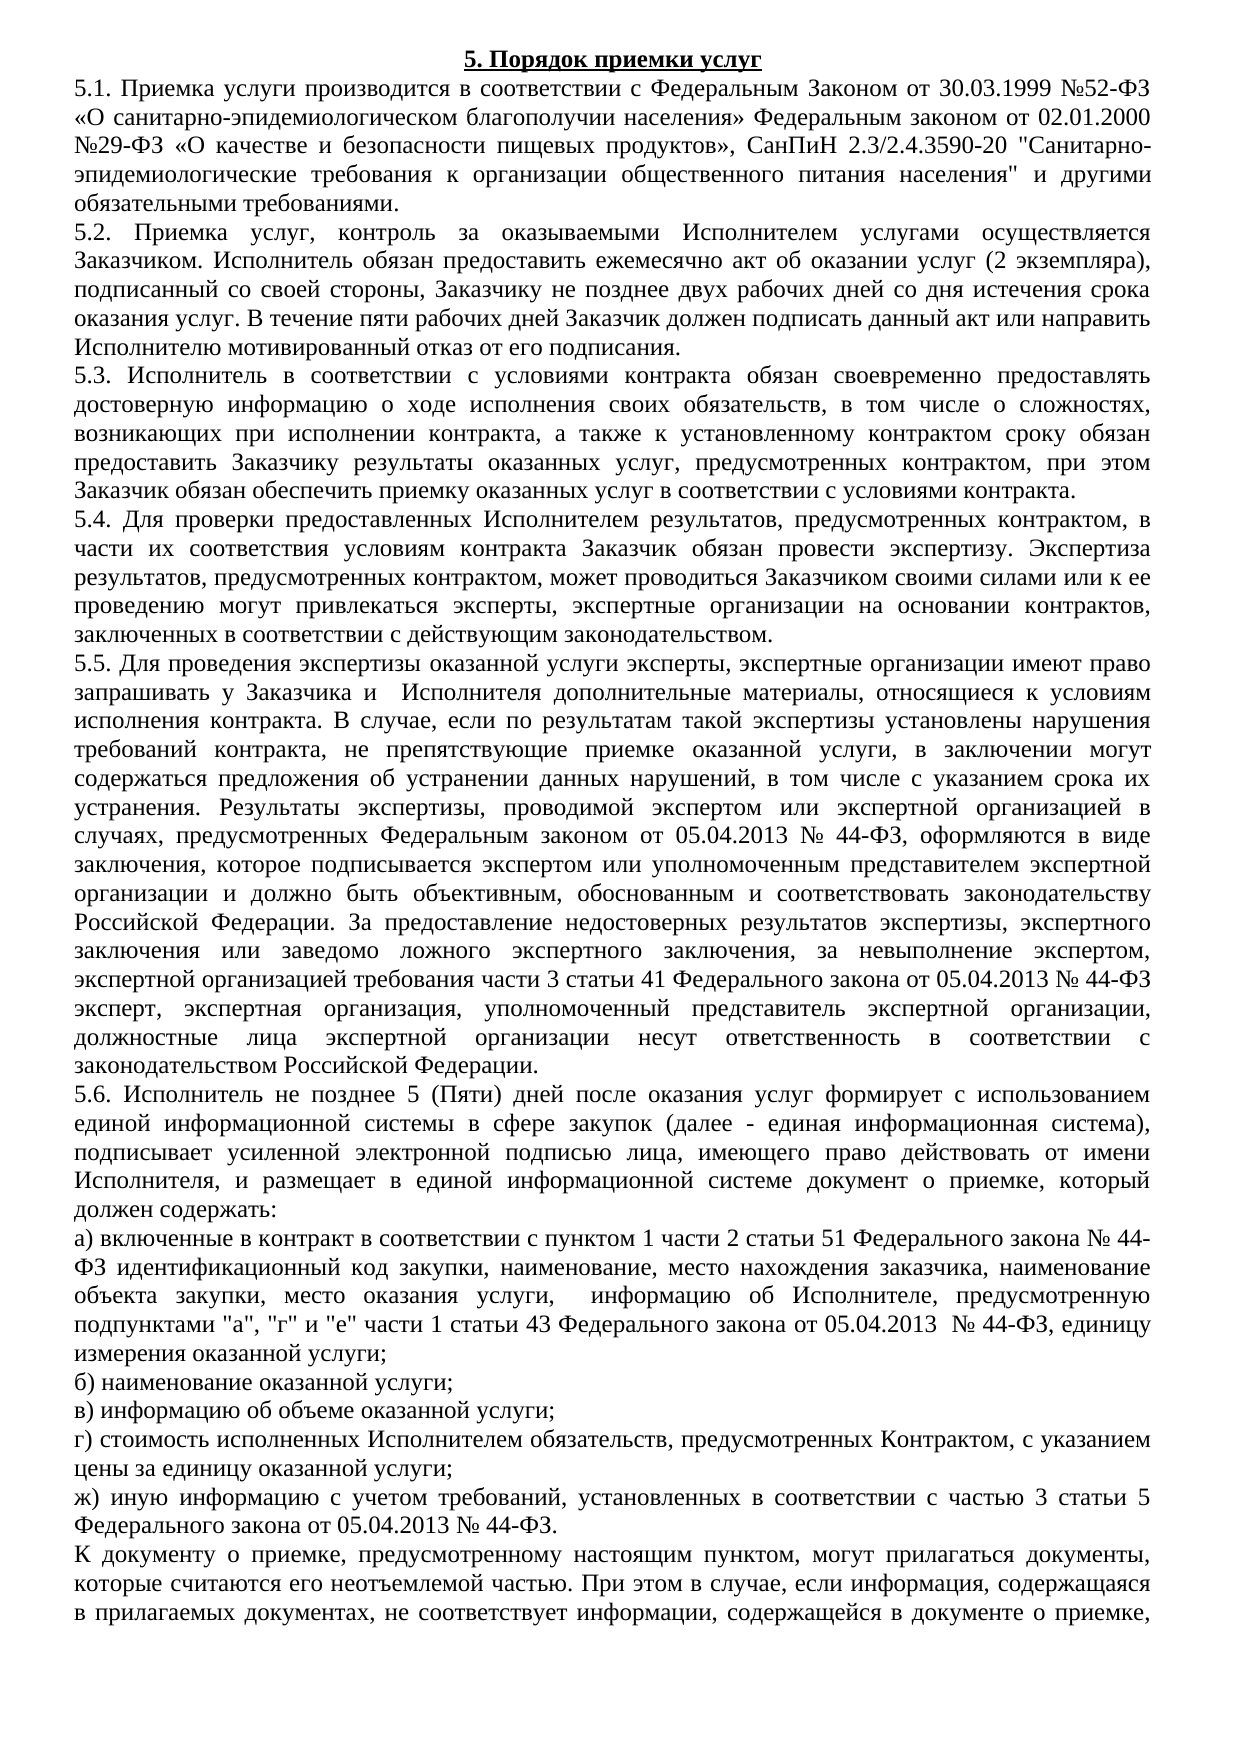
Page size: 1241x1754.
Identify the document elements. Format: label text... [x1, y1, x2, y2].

text 5.2. Приемка услуг, контроль за оказываемыми Исполнителем услугами осуществляется Заказчиком. Исполнитель обязан предоставить ежемесячно акт об оказании услуг (2 экземпляра), подписанный со своей стороны, Заказчику не позднее двух рабочих дней со дня истечения срока оказания услуг. В течение пяти рабочих дней Заказчик должен подписать данный акт или направить Исполнителю мотивированный отказ от его подписания. [74, 217, 1152, 361]
text в) информацию об объеме оказанной услуги; [74, 1396, 1152, 1424]
text 5.4. Для проверки предоставленных Исполнителем результатов, предусмотренных контрактом, в части их соответствия условиям контракта Заказчик обязан провести экспертизу. Экспертиза результатов, предусмотренных контрактом, может проводиться Заказчиком своими силами или к ее проведению могут привлекаться эксперты, экспертные организации на основании контрактов, заключенных в соответствии с действующим законодательством. [74, 504, 1152, 648]
text а) включенные в контракт в соответствии с пунктом 1 части 2 статьи 51 Федерального закона № 44-ФЗ идентификационный код закупки, наименование, место нахождения заказчика, наименование объекта закупки, место оказания услуги, информацию об Исполнителе, предусмотренную подпунктами "а", "г" и "е" части 1 статьи 43 Федерального закона от 05.04.2013 № 44-ФЗ, единицу измерения оказанной услуги; [74, 1223, 1152, 1367]
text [74, 1539, 1152, 1626]
text ж) иную информацию с учетом требований, установленных в соответствии с частью 3 статьи 5 Федерального закона от 05.04.2013 № 44-ФЗ. [74, 1482, 1152, 1539]
text 5.6. Исполнитель не позднее 5 (Пяти) дней после оказания услуг формирует с использованием единой информационной системы в сфере закупок (далее - единая информационная система), подписывает усиленной электронной подписью лица, имеющего право действовать от имени Исполнителя, и размещает в единой информационной системе документ о приемке, который должен содержать: [74, 1079, 1152, 1223]
text б) наименование оказанной услуги; [74, 1367, 1152, 1396]
text 5.5. Для проведения экспертизы оказанной услуги эксперты, экспертные организации имеют право запрашивать у Заказчика и Исполнителя дополнительные материалы, относящиеся к условиям исполнения контракта. В случае, если по результатам такой экспертизы установлены нарушения требований контракта, не препятствующие приемке оказанной услуги, в заключении могут содержаться предложения об устранении данных нарушений, в том числе с указанием срока их устранения. Результаты экспертизы, проводимой экспертом или экспертной организацией в случаях, предусмотренных Федеральным законом от 05.04.2013 № 44-ФЗ, оформляются в виде заключения, которое подписывается экспертом или уполномоченным представителем экспертной организации и должно быть объективным, обоснованным и соответствовать законодательству Российской Федерации. За предоставление недостоверных результатов экспертизы, экспертного заключения или заведомо ложного экспертного заключения, за невыполнение экспертом, экспертной организацией требования части 3 статьи 41 Федерального закона от 05.04.2013 № 44-ФЗ эксперт, экспертная организация, уполномоченный представитель экспертной организации, должностные лица экспертной организации несут ответственность в соответствии с законодательством Российской Федерации. [74, 648, 1152, 1079]
text 5. Порядок приемки услуг [74, 44, 1152, 73]
text г) стоимость исполненных Исполнителем обязательств, предусмотренных Контрактом, с указанием цены за единицу оказанной услуги; [74, 1424, 1152, 1482]
text 5.1. Приемка услуги производится в соответствии с Федеральным Законом от 30.03.1999 №52-ФЗ «О санитарно-эпидемиологическом благополучии населения» Федеральным законом от 02.01.2000 №29-ФЗ «О качестве и безопасности пищевых продуктов», СанПиН 2.3/2.4.3590-20 "Санитарно-эпидемиологические требования к организации общественного питания населения" и другими обязательными требованиями. [74, 73, 1152, 217]
text 5.3. Исполнитель в соответствии с условиями контракта обязан своевременно предоставлять достоверную информацию о ходе исполнения своих обязательств, в том числе о сложностях, возникающих при исполнении контракта, а также к установленному контрактом сроку обязан предоставить Заказчику результаты оказанных услуг, предусмотренных контрактом, при этом Заказчик обязан обеспечить приемку оказанных услуг в соответствии с условиями контракта. [74, 361, 1152, 504]
